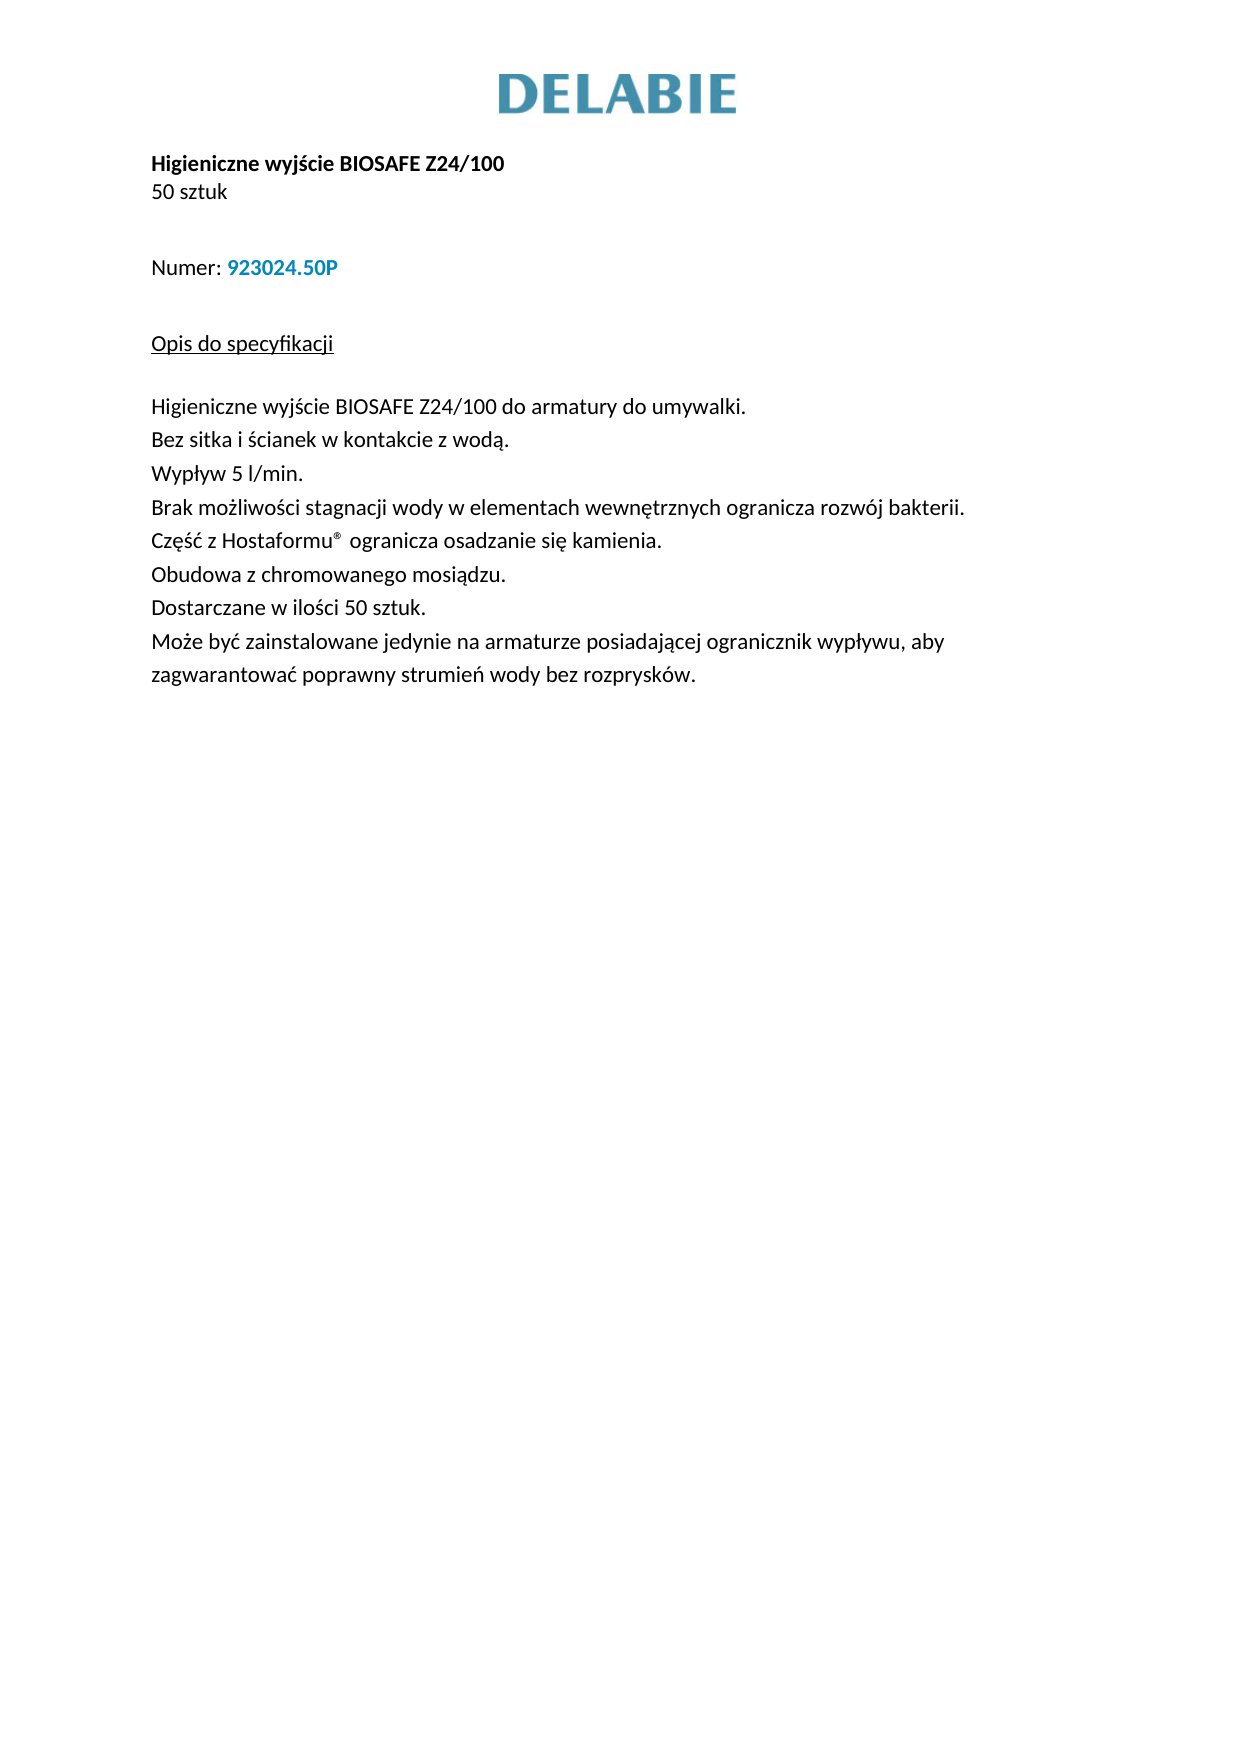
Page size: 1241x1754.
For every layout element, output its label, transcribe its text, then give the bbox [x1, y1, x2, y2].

text 50 sztuk [151, 177, 1084, 205]
text Higieniczne wyjście BIOSAFE Z24/100 [151, 149, 1084, 177]
picture [497, 74, 738, 114]
text Może być zainstalowane jedynie na armaturze posiadającej ogranicznik wypływu, aby zagwarantować poprawny strumień wody bez rozprysków. [151, 627, 1084, 688]
text Brak możliwości stagnacji wody w elementach wewnętrznych ogranicza rozwój bakterii. [151, 493, 1084, 521]
text Opis do specyfikacji [151, 329, 1084, 357]
text Część z Hostaformu® ogranicza osadzanie się kamienia. [151, 526, 1084, 554]
text Higieniczne wyjście BIOSAFE Z24/100 do armatury do umywalki. [151, 392, 1084, 420]
text Wypływ 5 l/min. [151, 459, 1084, 487]
text Obudowa z chromowanego mosiądzu. [151, 560, 1084, 588]
text Numer: 923024.50P [151, 253, 1084, 281]
text Dostarczane w ilości 50 sztuk. [151, 593, 1084, 621]
text Bez sitka i ścianek w kontakcie z wodą. [151, 426, 1084, 453]
